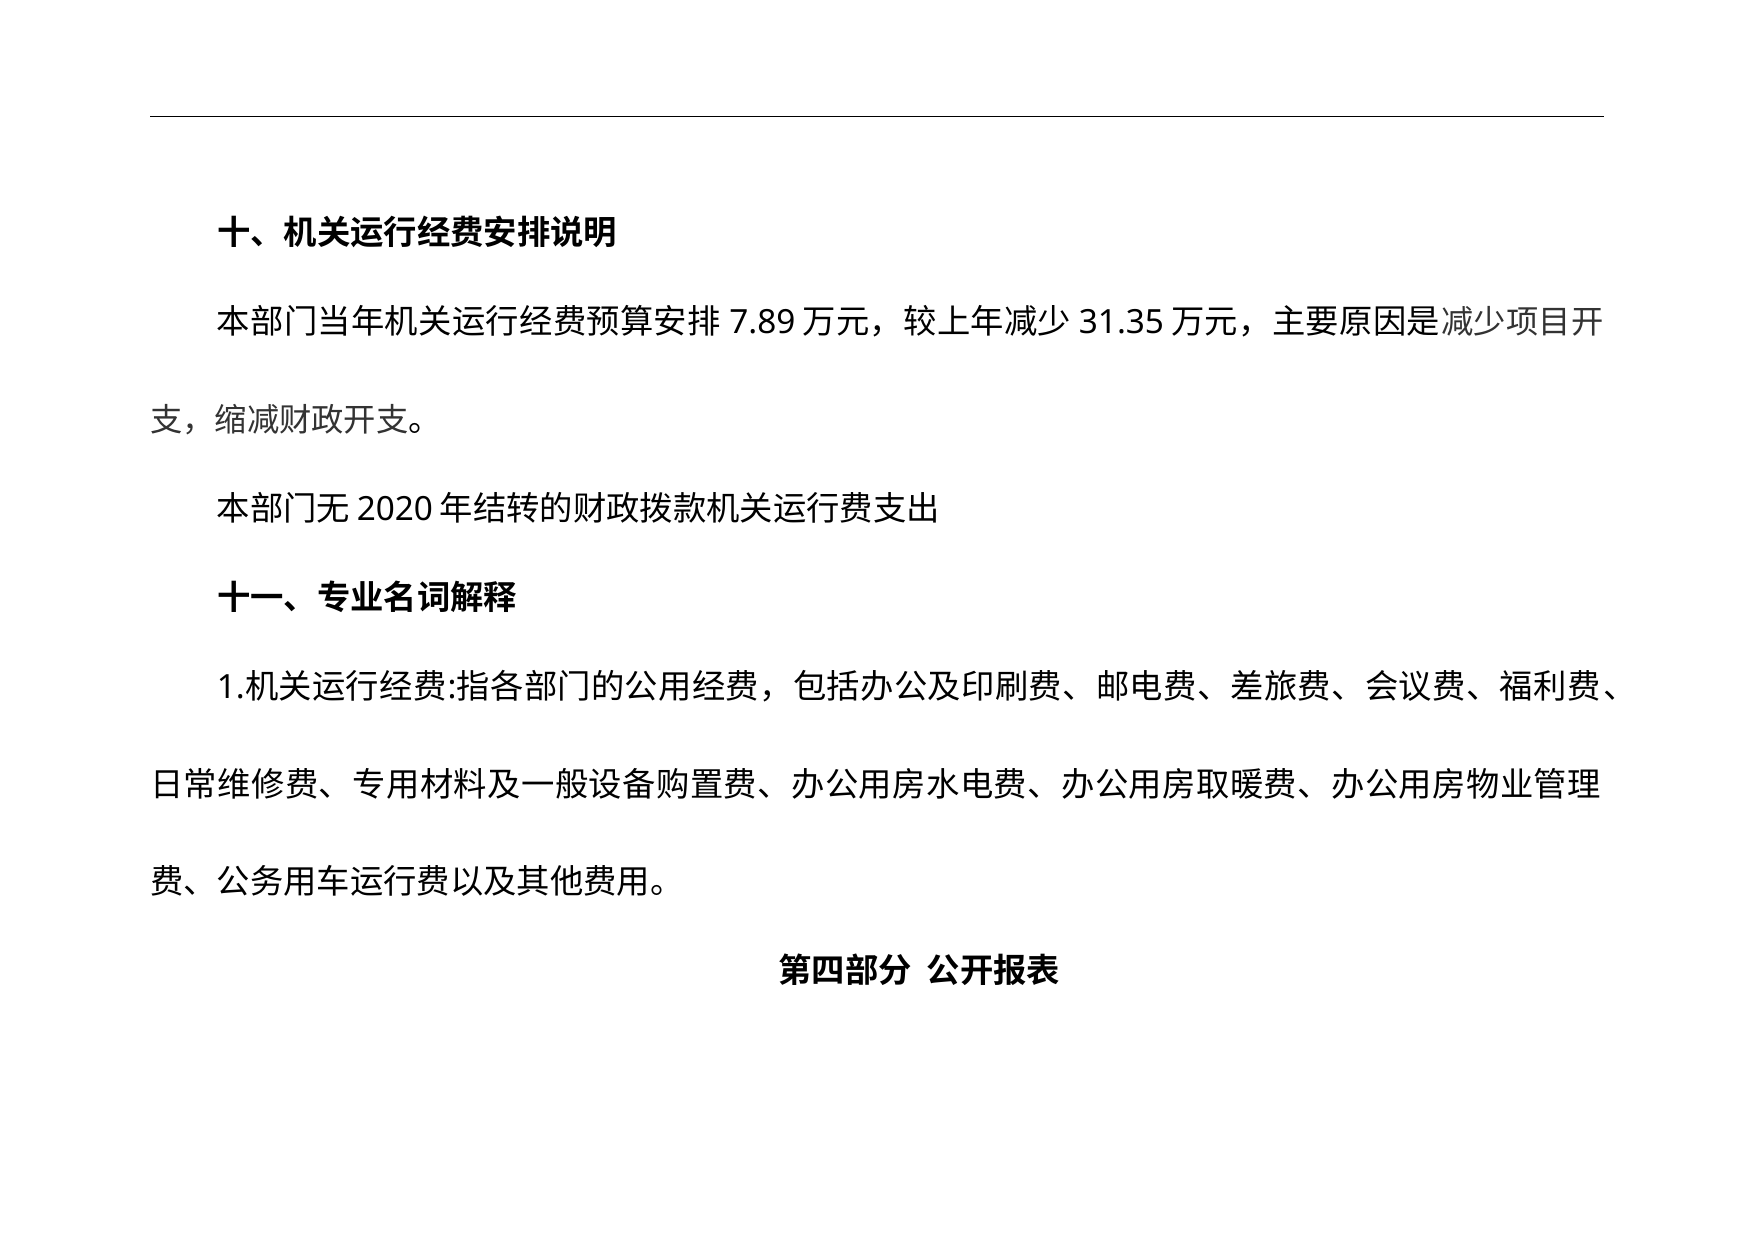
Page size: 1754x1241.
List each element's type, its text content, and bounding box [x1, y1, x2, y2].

text 十一、专业名词解释 [150, 562, 1604, 627]
text 本部门无2020年结转的财政拨款机关运行费支出 [150, 473, 1604, 538]
text 1.机关运行经费:指各部门的公用经费，包括办公及印刷费、邮电费、差旅费、会议费、福利费、日常维修费、专用材料及一般设备购置费、办公用房水电费、办公用房取暖费、办公用房物业管理费、公务用车运行费以及其他费用。 [150, 651, 1604, 911]
text 第四部分 公开报表 [150, 936, 1604, 1001]
text 本部门当年机关运行经费预算安排7.89万元，较上年减少31.35万元，主要原因是减少项目开支，缩减财政开支。 [150, 287, 1604, 449]
text 十、机关运行经费安排说明 [150, 198, 1604, 263]
